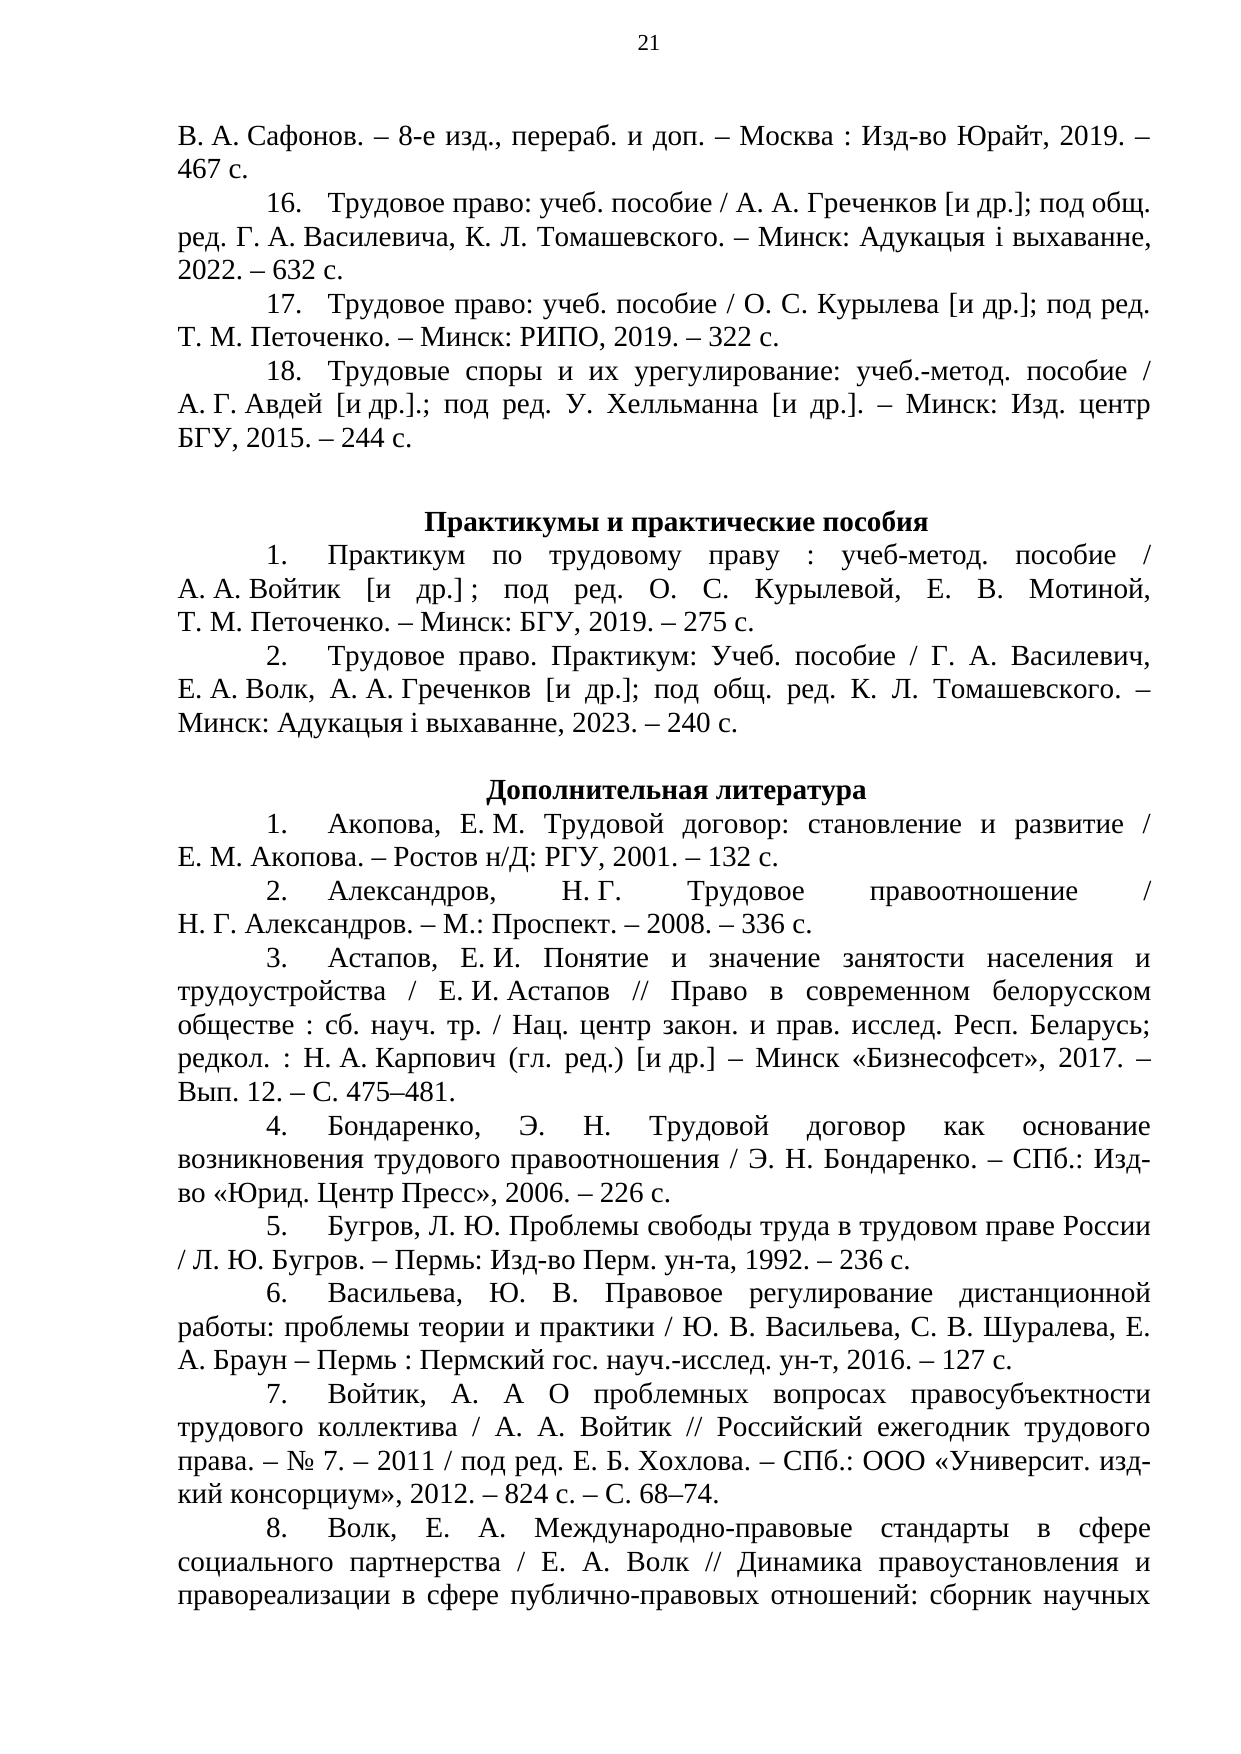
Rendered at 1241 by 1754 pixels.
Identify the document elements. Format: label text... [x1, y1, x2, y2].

list Практикум по трудовому праву : учеб-метод. пособие / А. А. Войтик [и др.] ; под ред. О. С. Курылевой, Е. В. Мотиной, Т. М. Петоченко. – Минск: БГУ, 2019. – 275 с. [177, 537, 1152, 638]
list Васильева, Ю. В. Правовое регулирование дистанционной работы: проблемы теории и практики / Ю. В. Васильева, С. В. Шуралева, Е. А. Браун – Пермь : Пермский гос. науч.-исслед. ун-т, 2016. – 127 с. [177, 1275, 1152, 1376]
list Трудовое право. Практикум: Учеб. пособие / Г. А. Василевич, Е. А. Волк, А. А. Греченков [и др.]; под общ. ред. К. Л. Томашевского. – Минск: Адукацыя і выхаванне, 2023. – 240 с. [177, 638, 1152, 739]
list Акопова, Е. М. Трудовой договор: становление и развитие / Е. М. Акопова. – Ростов н/Д: РГУ, 2001. – 132 с. [177, 806, 1152, 873]
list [177, 1510, 1152, 1611]
list Трудовое право: учеб. пособие / А. А. Греченков [и др.]; под общ. ред. Г. А. Василевича, К. Л. Томашевского. – Минск: Адукацыя і выхаванне, 2022. – 632 с. [177, 185, 1152, 286]
text Дополнительная литература [177, 772, 1176, 806]
list Астапов, Е. И. Понятие и значение занятости населения и трудоустройства / Е. И. Астапов // Право в современном белорусском обществе : сб. науч. тр. / Нац. центр закон. и прав. исслед. Респ. Беларусь; редкол. : Н. А. Карпович (гл. ред.) [и др.] – Минск «Бизнесофсет», 2017. – Вып. 12. – С. 475–481. [177, 940, 1152, 1108]
list Александров, Н. Г. Трудовое правоотношение / Н. Г. Александров. – М.: Проспект. – 2008. – 336 с. [177, 873, 1152, 940]
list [177, 118, 1152, 185]
list Бугров, Л. Ю. Проблемы свободы труда в трудовом праве России / Л. Ю. Бугров. – Пермь: Изд-во Перм. ун-та, 1992. – 236 с. [177, 1208, 1152, 1275]
text Практикумы и практические пособия [177, 504, 1176, 537]
list Войтик, А. А О проблемных вопросах правосубъектности трудового коллектива / А. А. Войтик // Российский ежегодник трудового права. – № 7. – 2011 / под ред. Е. Б. Хохлова. – СПб.: ООО «Университ. изд-кий консорциум», 2012. – 824 с. – С. 68–74. [177, 1376, 1152, 1510]
list Трудовые споры и их урегулирование: учеб.-метод. пособие / А. Г. Авдей [и др.].; под ред. У. Хелльманна [и др.]. – Минск: Изд. центр БГУ, 2015. – 244 с. [177, 353, 1152, 453]
list Бондаренко, Э. Н. Трудовой договор как основание возникновения трудового правоотношения / Э. Н. Бондаренко. – СПб.: Изд-во «Юрид. Центр Пресс», 2006. – 226 с. [177, 1108, 1152, 1208]
list Трудовое право: учеб. пособие / О. С. Курылева [и др.]; под ред. Т. М. Петоченко. – Минск: РИПО, 2019. – 322 с. [177, 286, 1152, 353]
